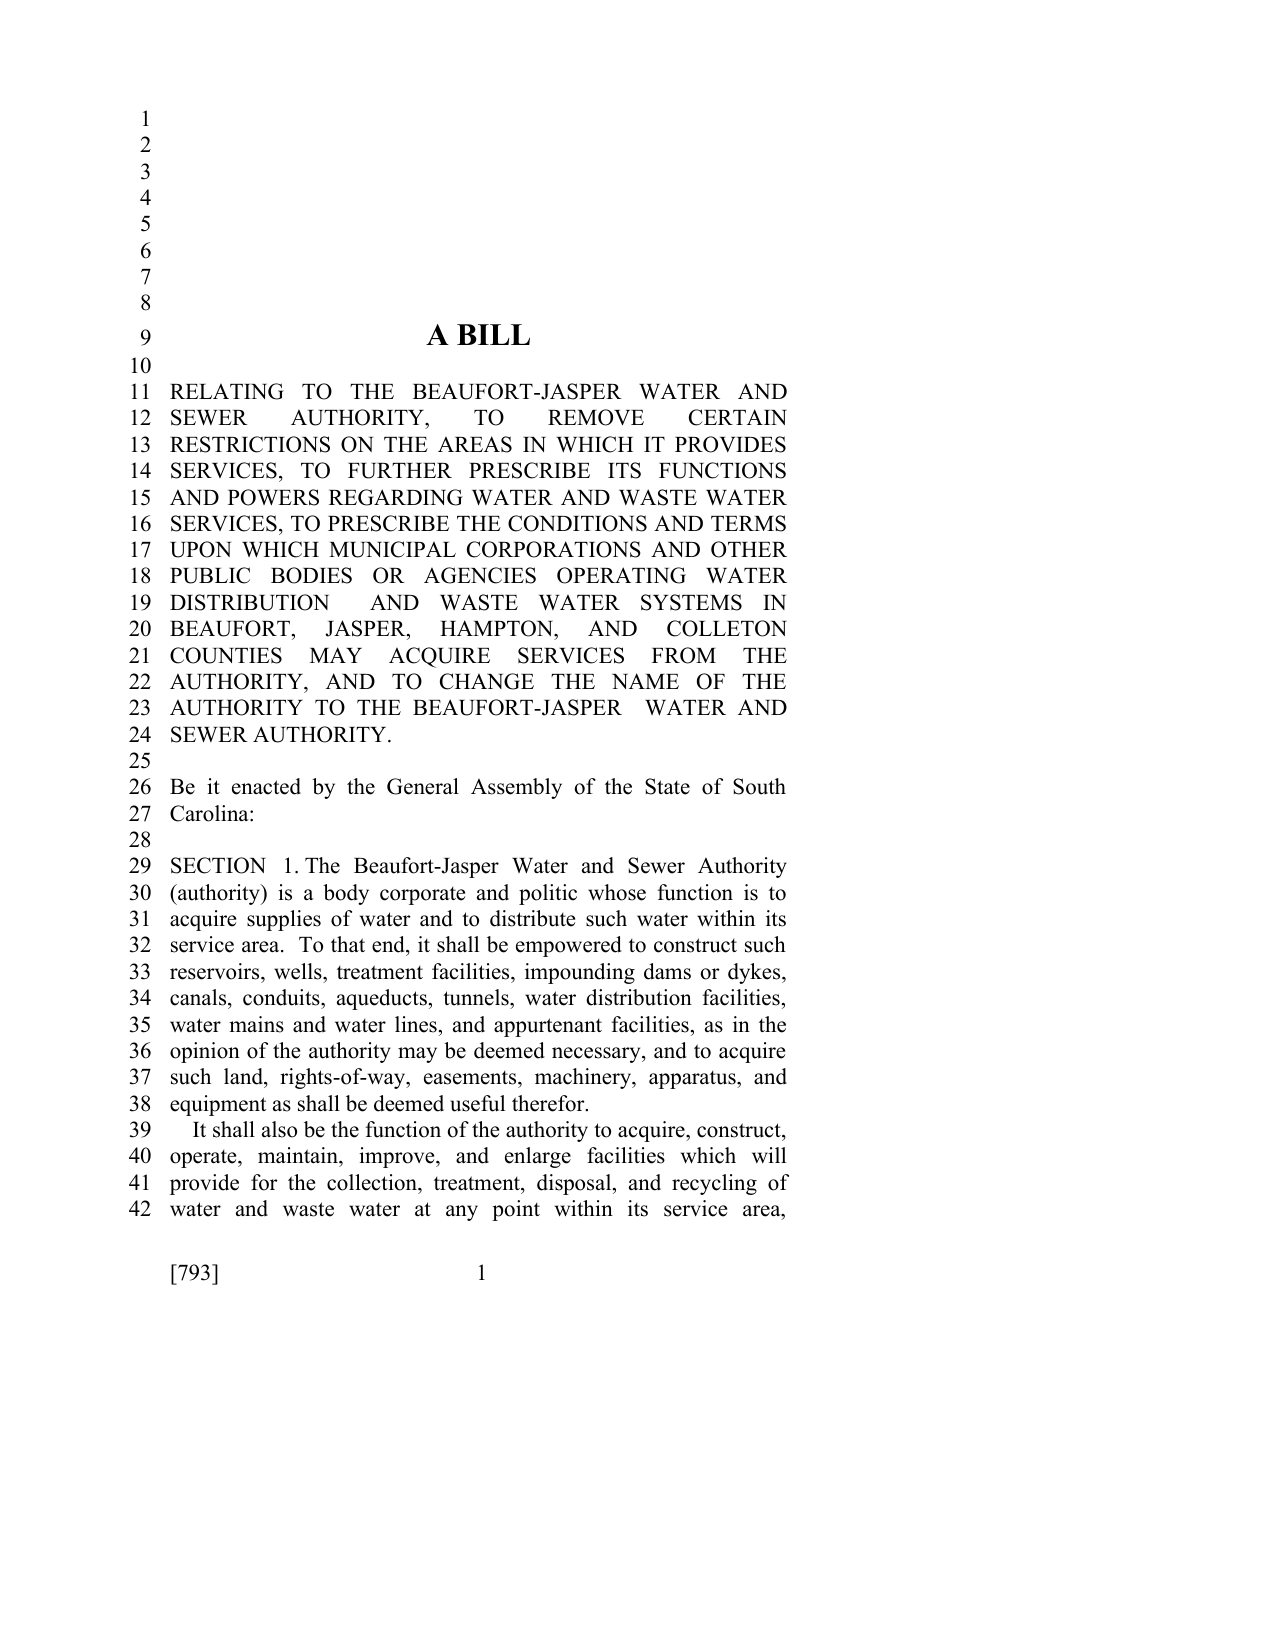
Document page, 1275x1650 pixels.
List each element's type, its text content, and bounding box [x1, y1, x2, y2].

text Be it enacted by the General Assembly of the State of South Carolina: [169, 773, 787, 826]
text RELATING TO THE BEAUFORT-JASPER WATER AND SEWER AUTHORITY, TO REMOVE CERTAIN RESTRICTIONS ON THE AREAS IN WHICH IT PROVIDES SERVICES, TO FURTHER PRESCRIBE ITS FUNCTIONS AND POWERS REGARDING WATER AND WASTE WATER SERVICES, TO PRESCRIBE THE CONDITIONS AND TERMS UPON WHICH MUNICIPAL CORPORATIONS AND OTHER PUBLIC BODIES OR AGENCIES OPERATING WATER DISTRIBUTION AND WASTE WATER SYSTEMS IN BEAUFORT, JASPER, HAMPTON, AND COLLETON COUNTIES MAY ACQUIRE SERVICES FROM THE AUTHORITY, AND TO CHANGE THE NAME OF THE AUTHORITY TO THE BEAUFORT-JASPER WATER AND SEWER AUTHORITY. [169, 378, 787, 747]
text SECTION 1. The Beaufort-Jasper Water and Sewer Authority (authority) is a body corporate and politic whose function is to acquire supplies of water and to distribute such water within its service area. To that end, it shall be empowered to construct such reservoirs, wells, treatment facilities, impounding dams or dykes, canals, conduits, aqueducts, tunnels, water distribution facilities, water mains and water lines, and appurtenant facilities, as in the opinion of the authority may be deemed necessary, and to acquire such land, rights-of-way, easements, machinery, apparatus, and equipment as shall be deemed useful therefor. [169, 852, 787, 1116]
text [169, 1116, 787, 1221]
text A BILL [169, 316, 787, 352]
